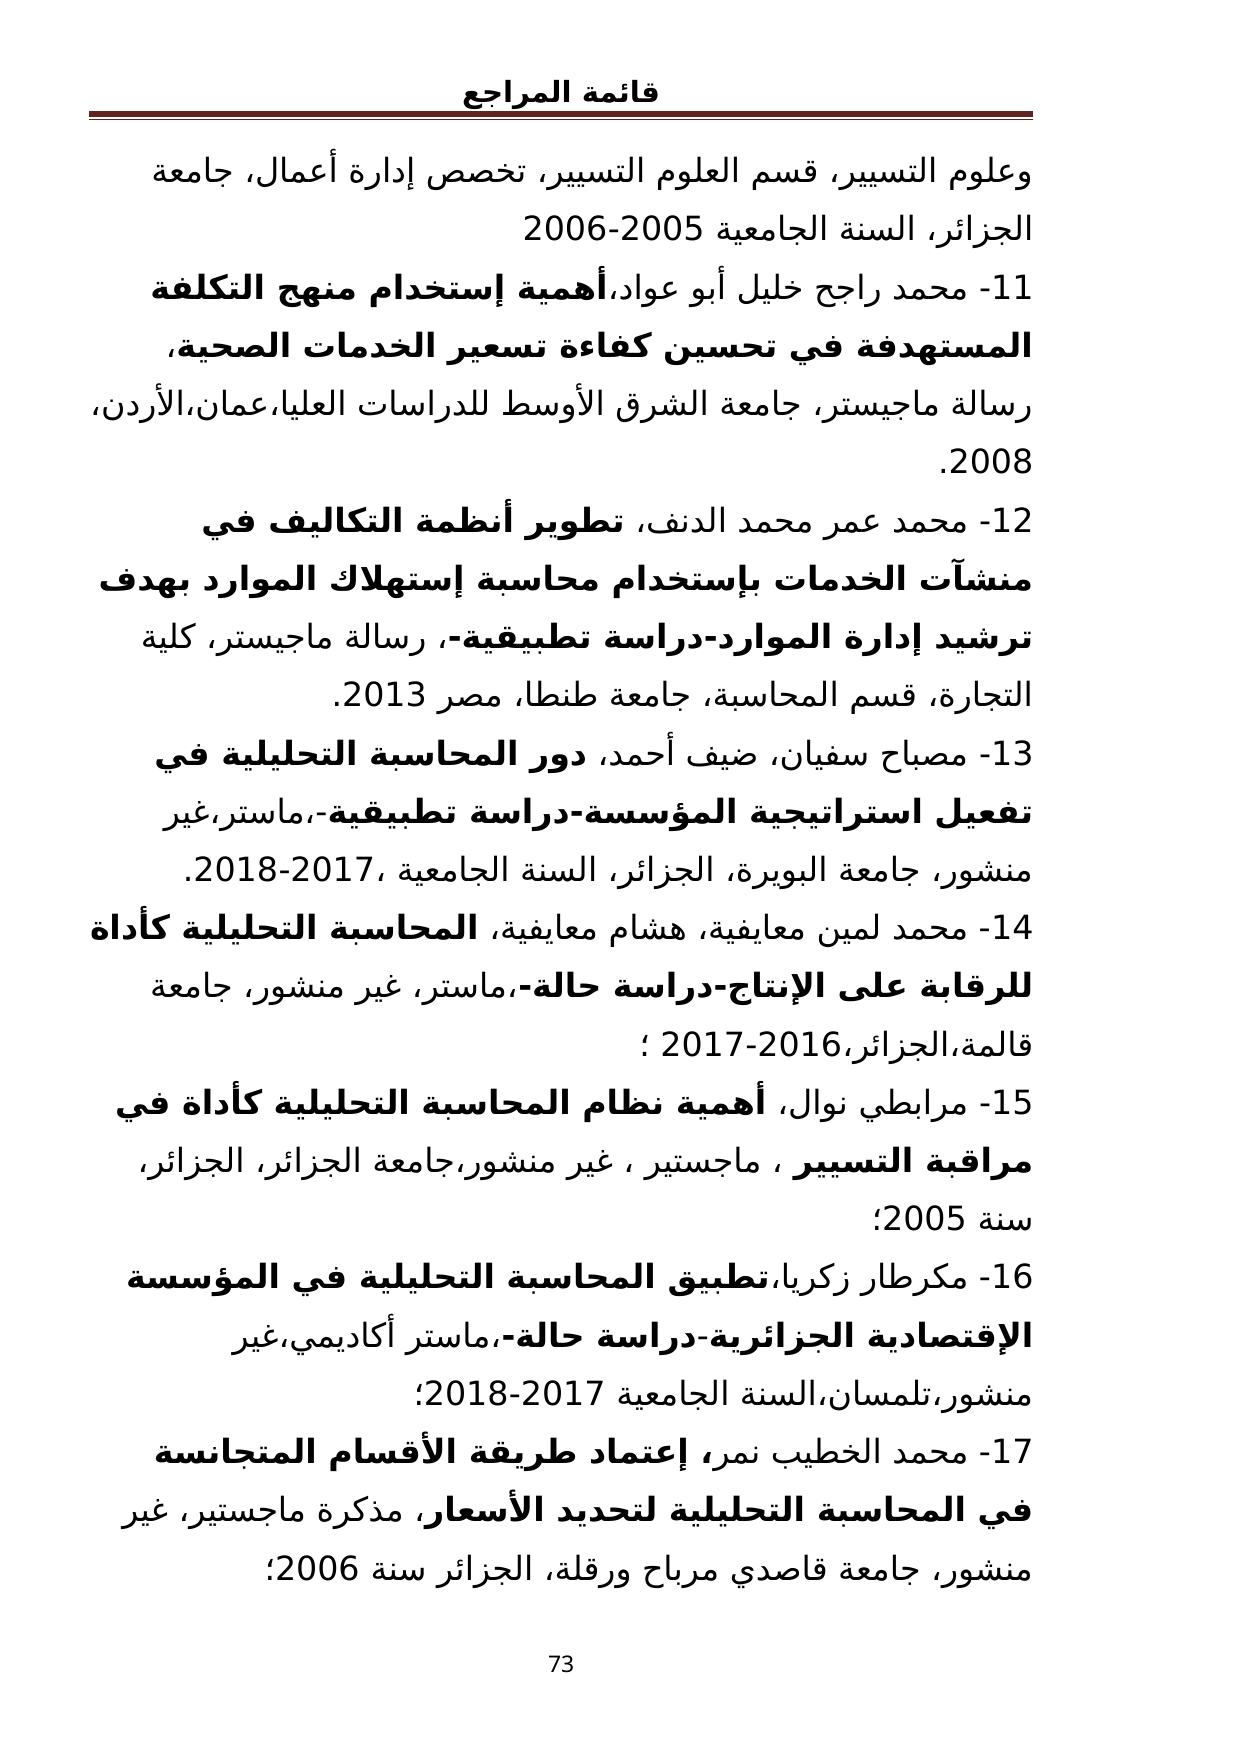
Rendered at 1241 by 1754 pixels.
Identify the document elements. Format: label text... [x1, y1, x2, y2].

text 12- محمد عمر محمد الدنف، تطوير أنظمة التكاليف في منشآت الخدمات بإستخدام محاسبة إستهلاك الموارد بهدف ترشيد إدارة الموارد-دراسة تطبيقية-، رسالة ماجيستر، كلية التجارة، قسم المحاسبة، جامعة طنطا، مصر 2013. [89, 501, 1033, 714]
text 16- مكرطار زكريا،تطبيق المحاسبة التحليلية في المؤسسة الإقتصادية الجزائرية-دراسة حالة-،ماستر أكاديمي،غير منشور،تلمسان،السنة الجامعية 2017-2018؛ [89, 1258, 1033, 1413]
text 14- محمد لمين معايفية، هشام معايفية، المحاسبة التحليلية كأداة للرقابة على الإنتاج-دراسة حالة-،ماستر، غير منشور، جامعة قالمة،الجزائر،2016-2017 ؛ [89, 909, 1033, 1064]
text 17- محمد الخطيب نمر، إعتماد طريقة الأقسام المتجانسة في المحاسبة التحليلية لتحديد الأسعار، مذكرة ماجستير، غير منشور، جامعة قاصدي مرباح ورقلة، الجزائر سنة 2006؛ [89, 1433, 1033, 1588]
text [89, 152, 1033, 249]
text 11- محمد راجح خليل أبو عواد،أهمية إستخدام منهج التكلفة المستهدفة في تحسين كفاءة تسعير الخدمات الصحية، رسالة ماجيستر، جامعة الشرق الأوسط للدراسات العليا،عمان،الأردن،2008. [89, 268, 1033, 482]
text 13- مصباح سفيان، ضيف أحمد، دور المحاسبة التحليلية في تفعيل استراتيجية المؤسسة-دراسة تطبيقية-،ماستر،غير منشور، جامعة البويرة، الجزائر، السنة الجامعية ،2017-2018. [89, 734, 1033, 889]
text 15- مرابطي نوال، أهمية نظام المحاسبة التحليلية كأداة في مراقبة التسيير ، ماجستير ، غير منشور،جامعة الجزائر، الجزائر، سنة 2005؛ [89, 1083, 1033, 1239]
